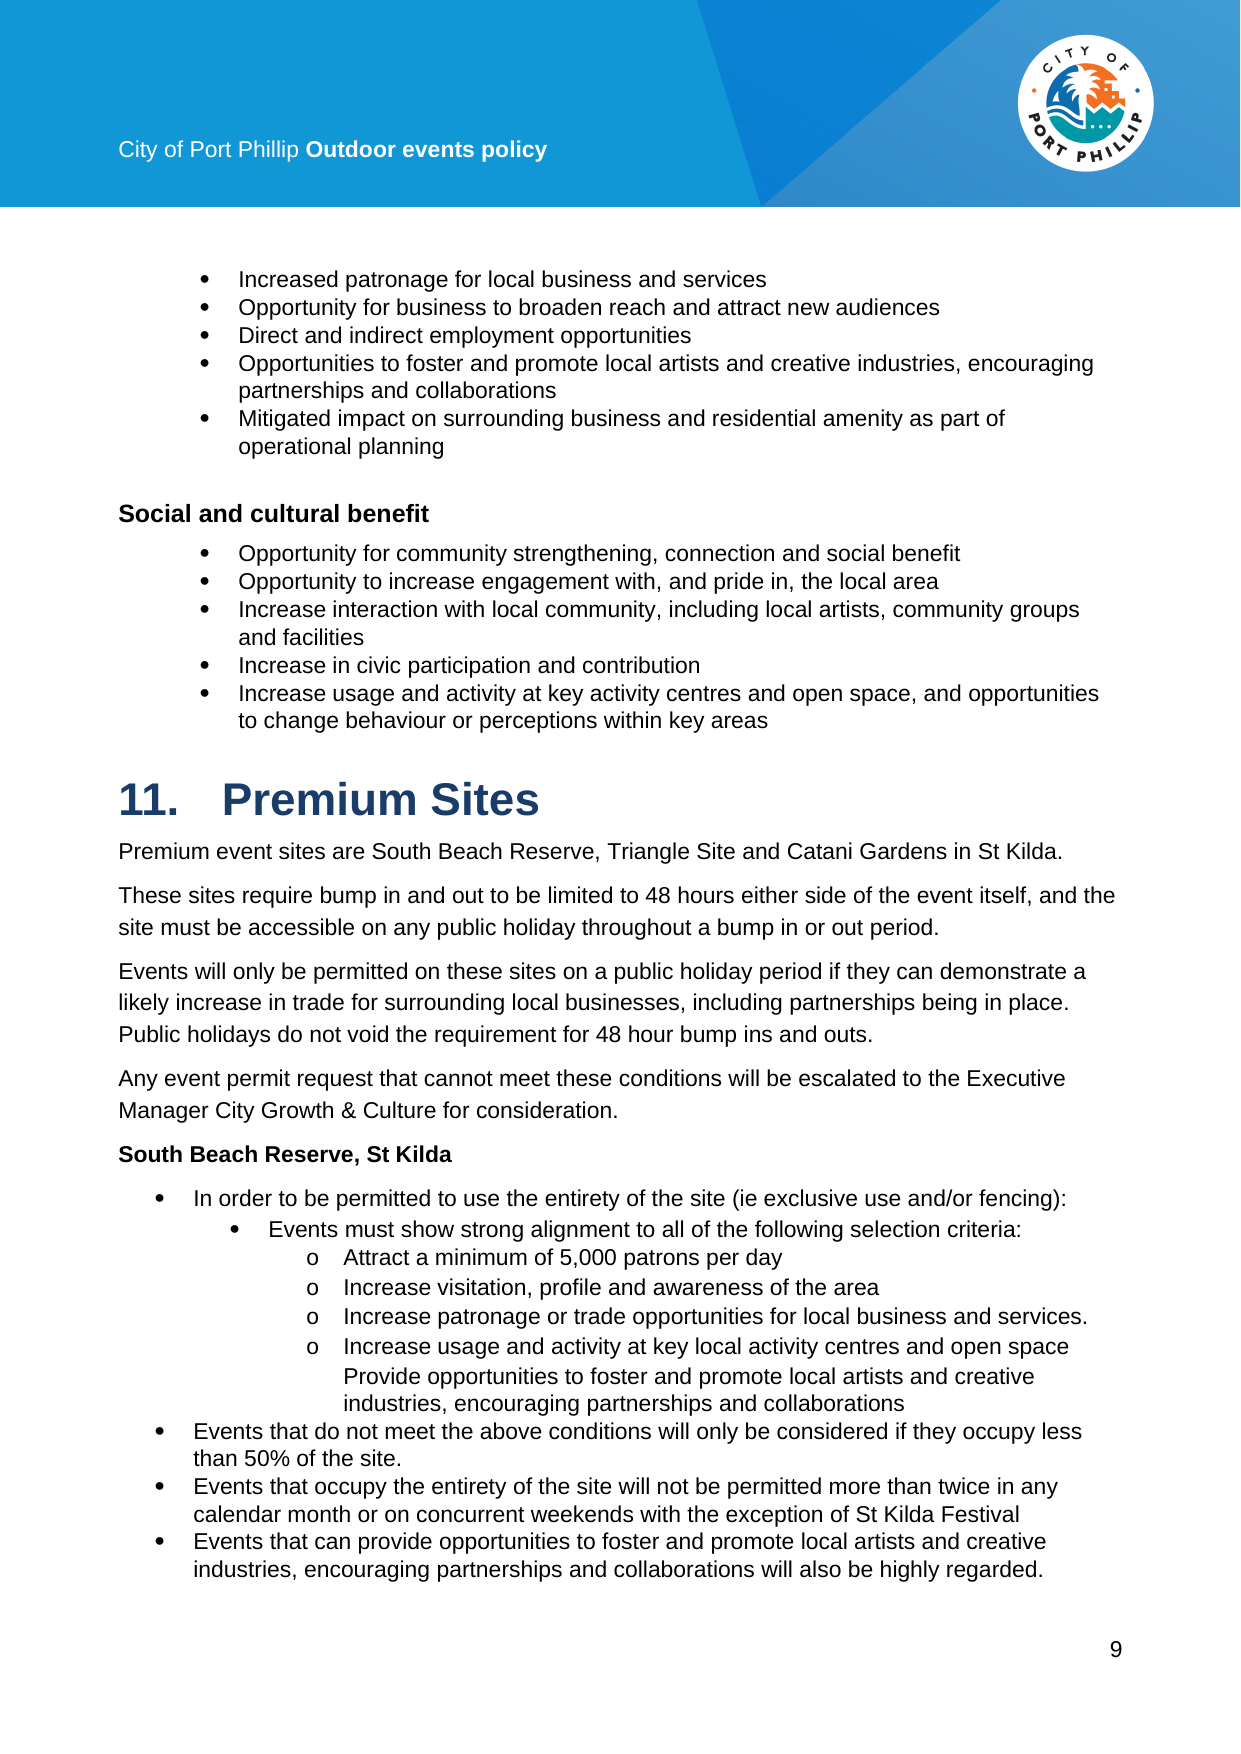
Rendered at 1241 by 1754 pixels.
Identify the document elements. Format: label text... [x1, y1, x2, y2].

list Increase interaction with local community, including local artists, community groups and facilities [201, 596, 1122, 650]
list Events that can provide opportunities to foster and promote local artists and creative industries, encouraging partnerships and collaborations will also be highly regarded. [156, 1528, 1122, 1582]
list Events that occupy the entirety of the site will not be permitted more than twice in any calendar month or on concurrent weekends with the exception of St Kilda Festival [156, 1473, 1122, 1527]
list Opportunity to increase engagement with, and pride in, the local area [201, 568, 1122, 594]
list Increase in civic participation and contribution [201, 652, 1122, 678]
list Events must show strong alignment to all of the following selection criteria: [231, 1216, 1122, 1243]
list Provide opportunities to foster and promote local artists and creative industries, encouraging partnerships and collaborations [343, 1363, 1122, 1417]
subtitle Premium Sites [118, 773, 1122, 826]
list Increase usage and activity at key local activity centres and open space [306, 1333, 1122, 1361]
list Opportunities to foster and promote local artists and creative industries, encouraging partnerships and collaborations [201, 349, 1122, 404]
text South Beach Reserve, St Kilda [118, 1141, 1122, 1167]
list Mitigated impact on surrounding business and residential amenity as part of operational planning [201, 405, 1122, 460]
list Attract a minimum of 5,000 patrons per day [306, 1244, 1122, 1272]
list Opportunity for community strengthening, connection and social benefit [201, 540, 1122, 566]
text Any event permit request that cannot meet these conditions will be escalated to the Executive Manager City Growth & Culture for consideration. [118, 1065, 1122, 1123]
list Increase visitation, profile and awareness of the area [306, 1273, 1122, 1302]
list Opportunity for business to broaden reach and attract new audiences [201, 294, 1122, 320]
list Increase usage and activity at key activity centres and open space, and opportunities to change behaviour or perceptions within key areas [201, 679, 1122, 734]
list Increase patronage or trade opportunities for local business and services. [306, 1303, 1122, 1332]
text These sites require bump in and out to be limited to 48 hours either side of the event itself, and the site must be accessible on any public holiday throughout a bump in or out period. [118, 882, 1122, 940]
list Direct and indirect employment opportunities [201, 322, 1122, 348]
text Events will only be permitted on these sites on a public holiday period if they can demonstrate a likely increase in trade for surrounding local businesses, including partnerships being in place. Public holidays do not void the requirement for 48 hour bump ins and outs. [118, 958, 1122, 1047]
list Increased patronage for local business and services [201, 266, 1122, 292]
text Premium event sites are South Beach Reserve, Triangle Site and Catani Gardens in St Kilda. [118, 838, 1122, 864]
list In order to be permitted to use the entirety of the site (ie exclusive use and/or fencing): [156, 1185, 1122, 1211]
list Events that do not meet the above conditions will only be considered if they occupy less than 50% of the site. [156, 1418, 1122, 1472]
picture [698, 0, 1241, 207]
subtitle Social and cultural benefit [118, 499, 1122, 527]
